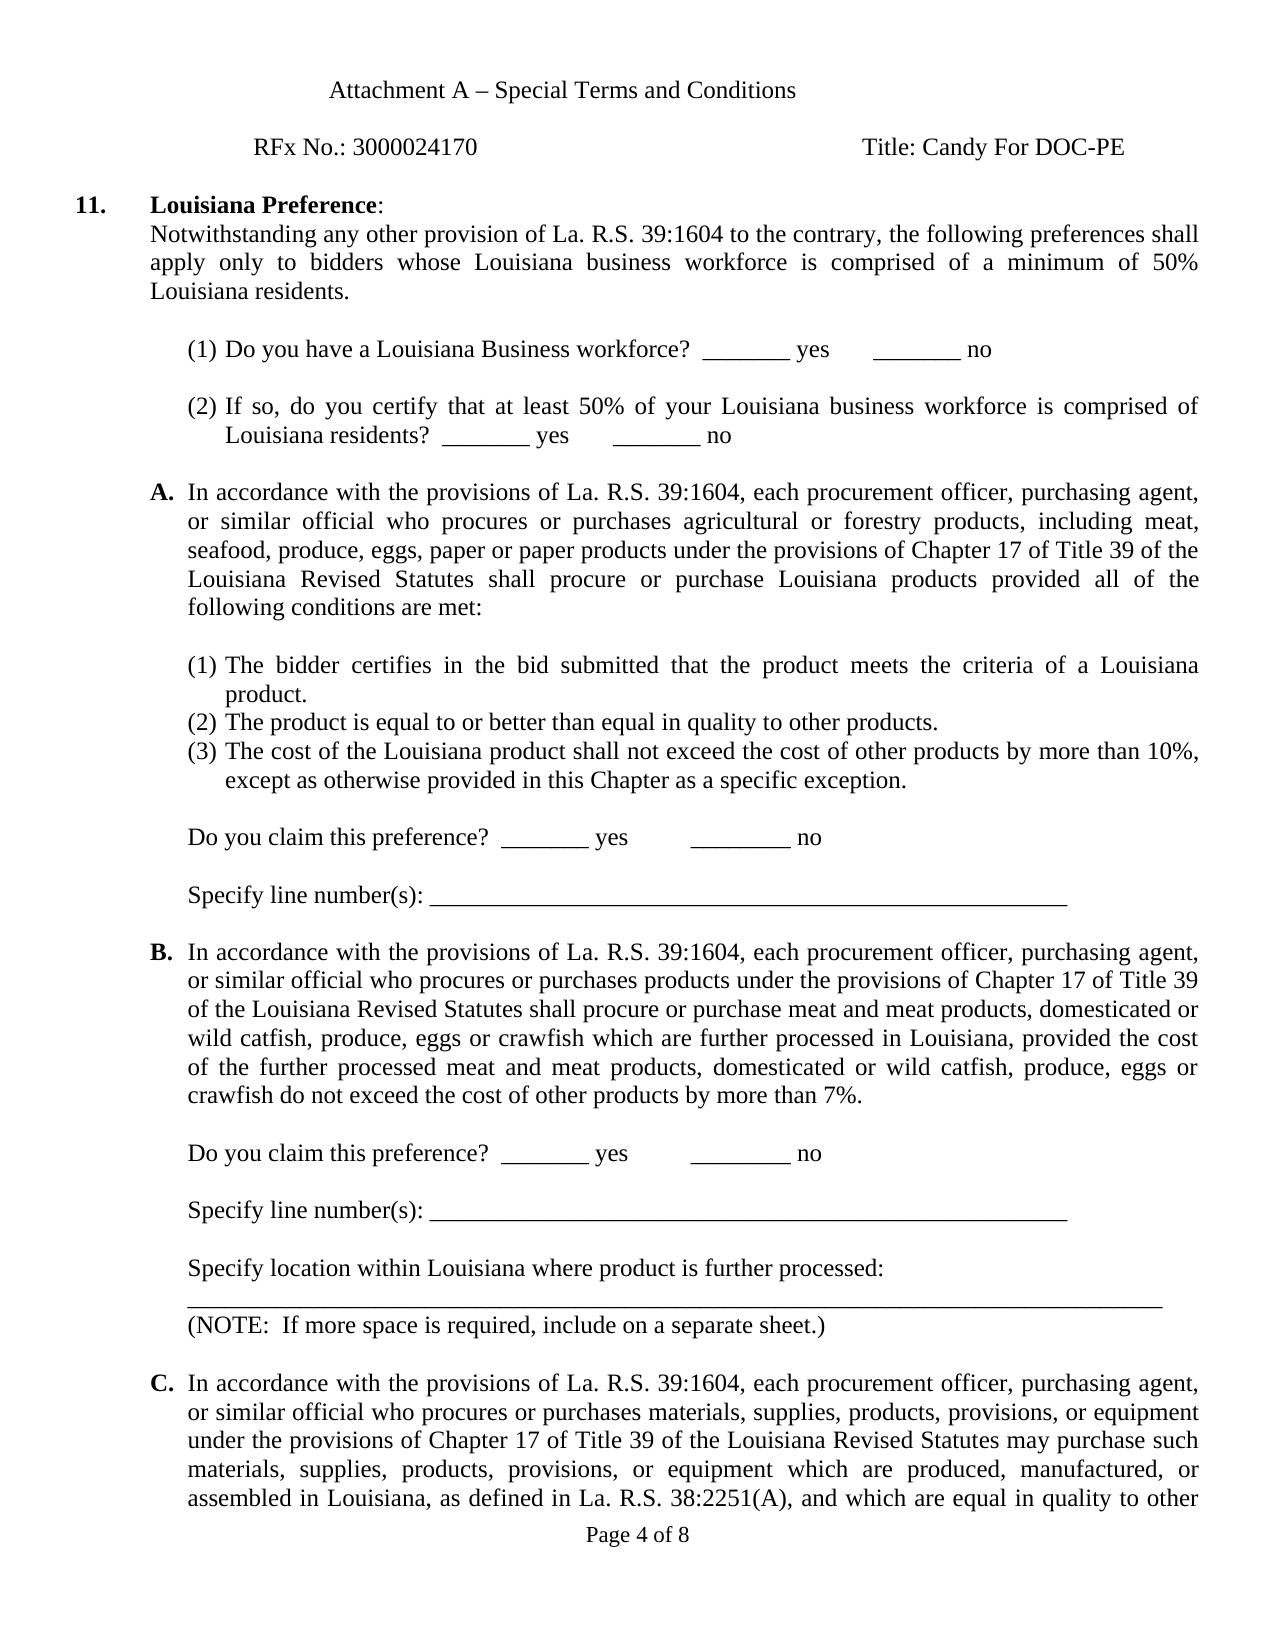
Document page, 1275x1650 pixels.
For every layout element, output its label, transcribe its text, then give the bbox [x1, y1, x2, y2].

list Do you have a Louisiana Business workforce? _______ yes _______ no [187, 334, 1200, 362]
text Do you claim this preference? _______ yes ________ no [112, 822, 1200, 851]
text ______________________________________________________________________________ [112, 1282, 1200, 1311]
text Do you claim this preference? _______ yes ________ no [112, 1138, 1200, 1167]
list The bidder certifies in the bid submitted that the product meets the criteria of a Louisiana product. [187, 650, 1200, 707]
list The cost of the Louisiana product shall not exceed the cost of other products by more than 10%, except as otherwise provided in this Chapter as a specific exception. [187, 736, 1200, 794]
list In accordance with the provisions of La. R.S. 39:1604, each procurement officer, purchasing agent, or similar official who procures or purchases agricultural or forestry products, including meat, seafood, produce, eggs, paper or paper products under the provisions of Chapter 17 of Title 39 of the Louisiana Revised Statutes shall procure or purchase Louisiana products provided all of the following conditions are met: [150, 477, 1200, 621]
list Louisiana Preference: [75, 190, 1200, 219]
text Specify line number(s): ___________________________________________________ [112, 880, 1200, 909]
list In accordance with the provisions of La. R.S. 39:1604, each procurement officer, purchasing agent, or similar official who procures or purchases products under the provisions of Chapter 17 of Title 39 of the Louisiana Revised Statutes shall procure or purchase meat and meat products, domesticated or wild catfish, produce, eggs or crawfish which are further processed in Louisiana, provided the cost of the further processed meat and meat products, domesticated or wild catfish, produce, eggs or crawfish do not exceed the cost of other products by more than 7%. [150, 937, 1200, 1109]
list The product is equal to or better than equal in quality to other products. [187, 707, 1200, 736]
text Notwithstanding any other provision of La. R.S. 39:1604 to the contrary, the following preferences shall apply only to bidders whose Louisiana business workforce is comprised of a minimum of 50% Louisiana residents. [150, 219, 1200, 305]
text Specify location within Louisiana where product is further processed: [112, 1253, 1200, 1282]
list If so, do you certify that at least 50% of your Louisiana business workforce is comprised of Louisiana residents? _______ yes _______ no [187, 391, 1200, 449]
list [150, 1368, 1200, 1512]
text (NOTE: If more space is required, include on a separate sheet.) [75, 1311, 1200, 1339]
text Specify line number(s): ___________________________________________________ [112, 1196, 1200, 1224]
